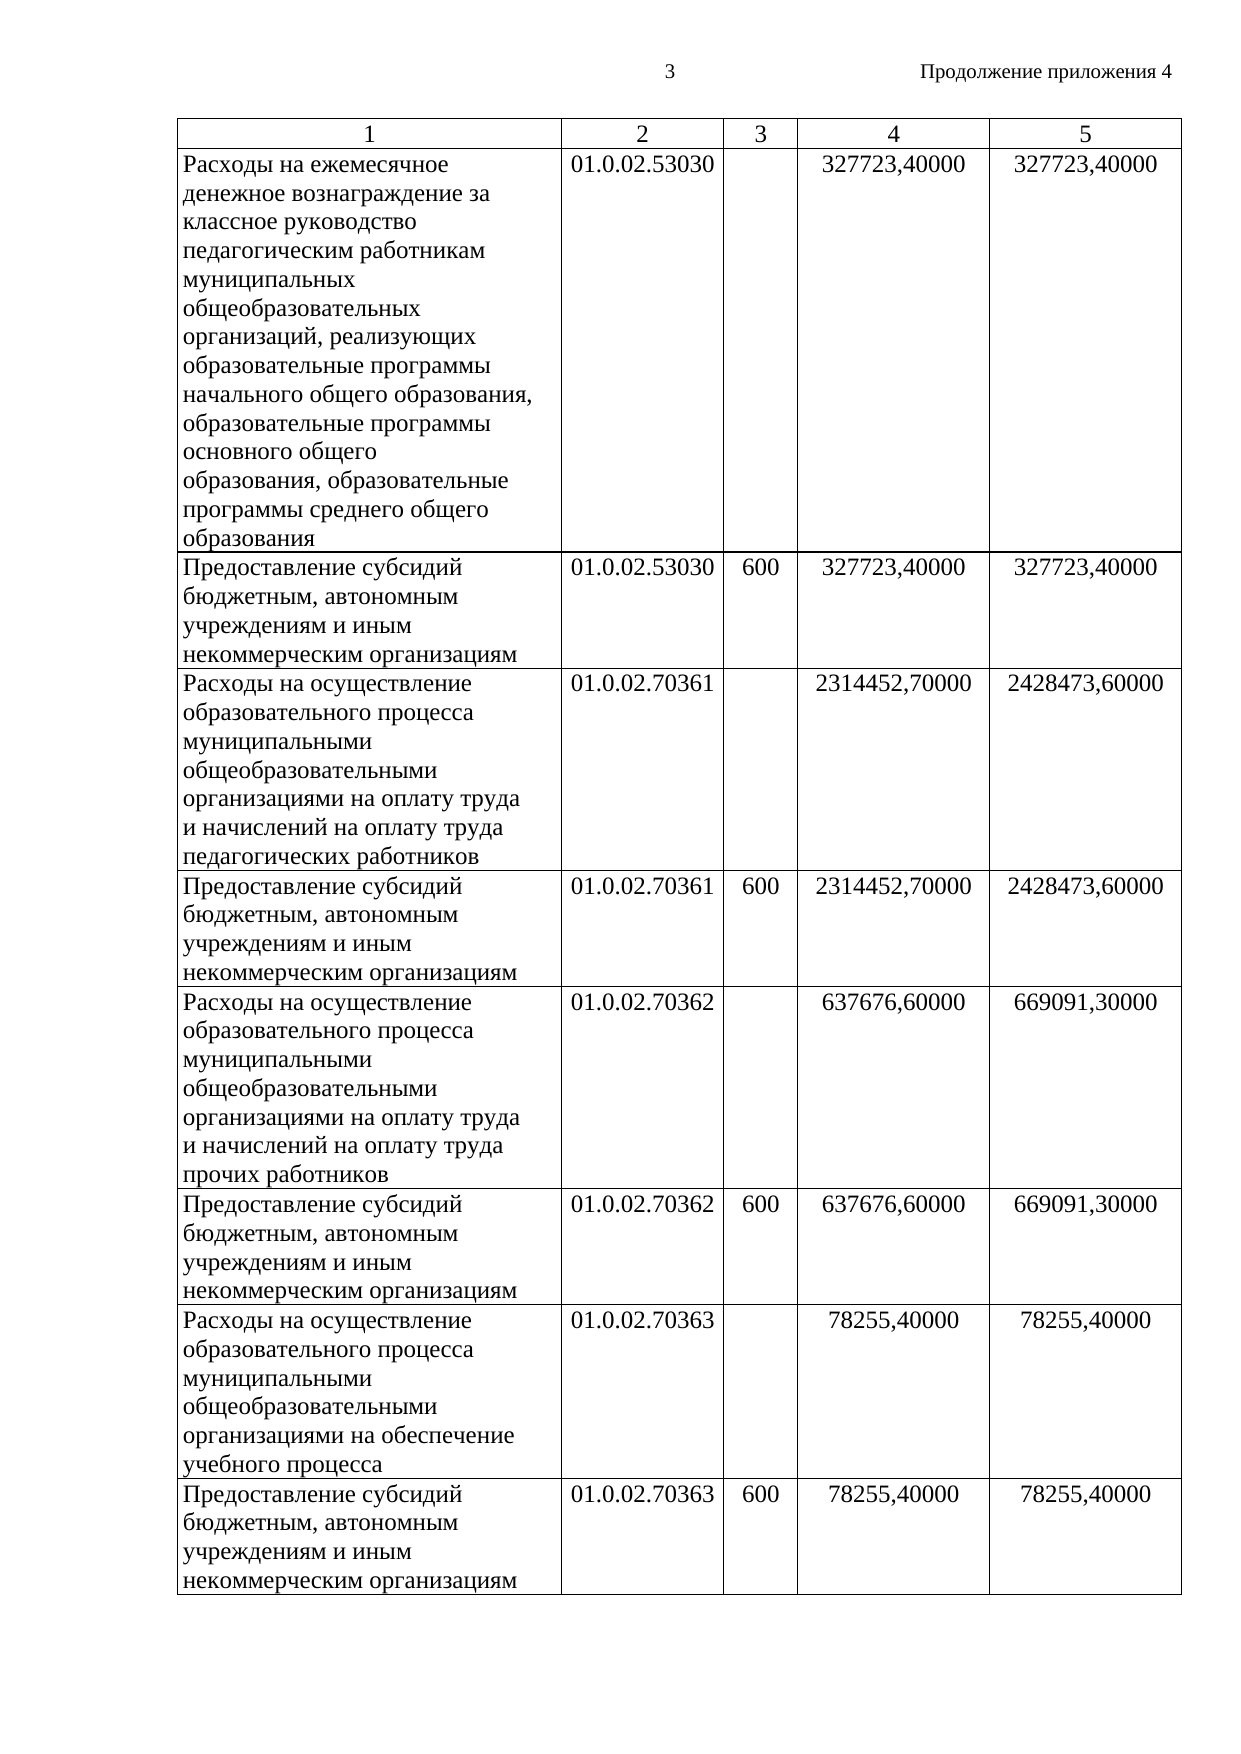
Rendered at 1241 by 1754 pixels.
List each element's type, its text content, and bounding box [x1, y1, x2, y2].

table_cell 01.0.02.70361 [562, 669, 723, 870]
table_header 4 [798, 119, 989, 148]
table_cell 01.0.02.70362 [562, 987, 723, 1188]
table_cell Предоставление субсидий бюджетным, автономным учреждениям и иным некоммерческим организациям [178, 1479, 561, 1594]
table_cell Расходы на осуществление образовательного процесса муниципальными общеобразовательными организациями на оплату труда и начислений на оплату труда прочих работников [178, 987, 561, 1188]
table_cell Предоставление субсидий бюджетным, автономным учреждениям и иным некоммерческим организациям [178, 871, 561, 986]
table_cell 01.0.02.53030 [562, 149, 723, 551]
table_cell 600 [724, 1189, 797, 1304]
table_header 5 [990, 119, 1181, 148]
table_header 1 [178, 119, 561, 148]
table_cell 600 [724, 553, 797, 667]
table_cell 01.0.02.70361 [562, 871, 723, 986]
table_cell 01.0.02.53030 [562, 553, 723, 667]
table_cell 01.0.02.70363 [562, 1479, 723, 1594]
table_cell 327723,40000 [798, 553, 989, 667]
table_cell [724, 669, 797, 870]
table_cell 600 [724, 871, 797, 986]
table_cell 78255,40000 [990, 1305, 1181, 1478]
table_cell Предоставление субсидий бюджетным, автономным учреждениям и иным некоммерческим организациям [178, 1189, 561, 1304]
table_cell 78255,40000 [990, 1479, 1181, 1594]
table_cell 78255,40000 [798, 1305, 989, 1478]
table_cell 637676,60000 [798, 987, 989, 1188]
table_cell Расходы на осуществление образовательного процесса муниципальными общеобразовательными организациями на обеспечение учебного процесса [178, 1305, 561, 1478]
table_cell 669091,30000 [990, 1189, 1181, 1304]
table_header 3 [724, 119, 797, 148]
table_cell Расходы на ежемесячное денежное вознаграждение за классное руководство педагогическим работникам муниципальных общеобразовательных организаций, реализующих образовательные программы начального общего образования, образовательные программы основного общего образования, образовательные программы среднего общего образования [178, 149, 561, 551]
table_cell 327723,40000 [990, 553, 1181, 667]
table_cell [724, 149, 797, 551]
table_cell 78255,40000 [798, 1479, 989, 1594]
table_cell 01.0.02.70362 [562, 1189, 723, 1304]
table_cell 2428473,60000 [990, 871, 1181, 986]
table_header 2 [562, 119, 723, 148]
table_cell 327723,40000 [798, 149, 989, 551]
table_cell Расходы на осуществление образовательного процесса муниципальными общеобразовательными организациями на оплату труда и начислений на оплату труда педагогических работников [178, 669, 561, 870]
table_cell [724, 987, 797, 1188]
table_cell 637676,60000 [798, 1189, 989, 1304]
table_cell 600 [724, 1479, 797, 1594]
table_cell 01.0.02.70363 [562, 1305, 723, 1478]
table_cell [724, 1305, 797, 1478]
table_cell 2428473,60000 [990, 669, 1181, 870]
table_cell 2314452,70000 [798, 871, 989, 986]
table_cell 2314452,70000 [798, 669, 989, 870]
table_cell 669091,30000 [990, 987, 1181, 1188]
table_cell Предоставление субсидий бюджетным, автономным учреждениям и иным некоммерческим организациям [178, 553, 561, 667]
table_cell 327723,40000 [990, 149, 1181, 551]
